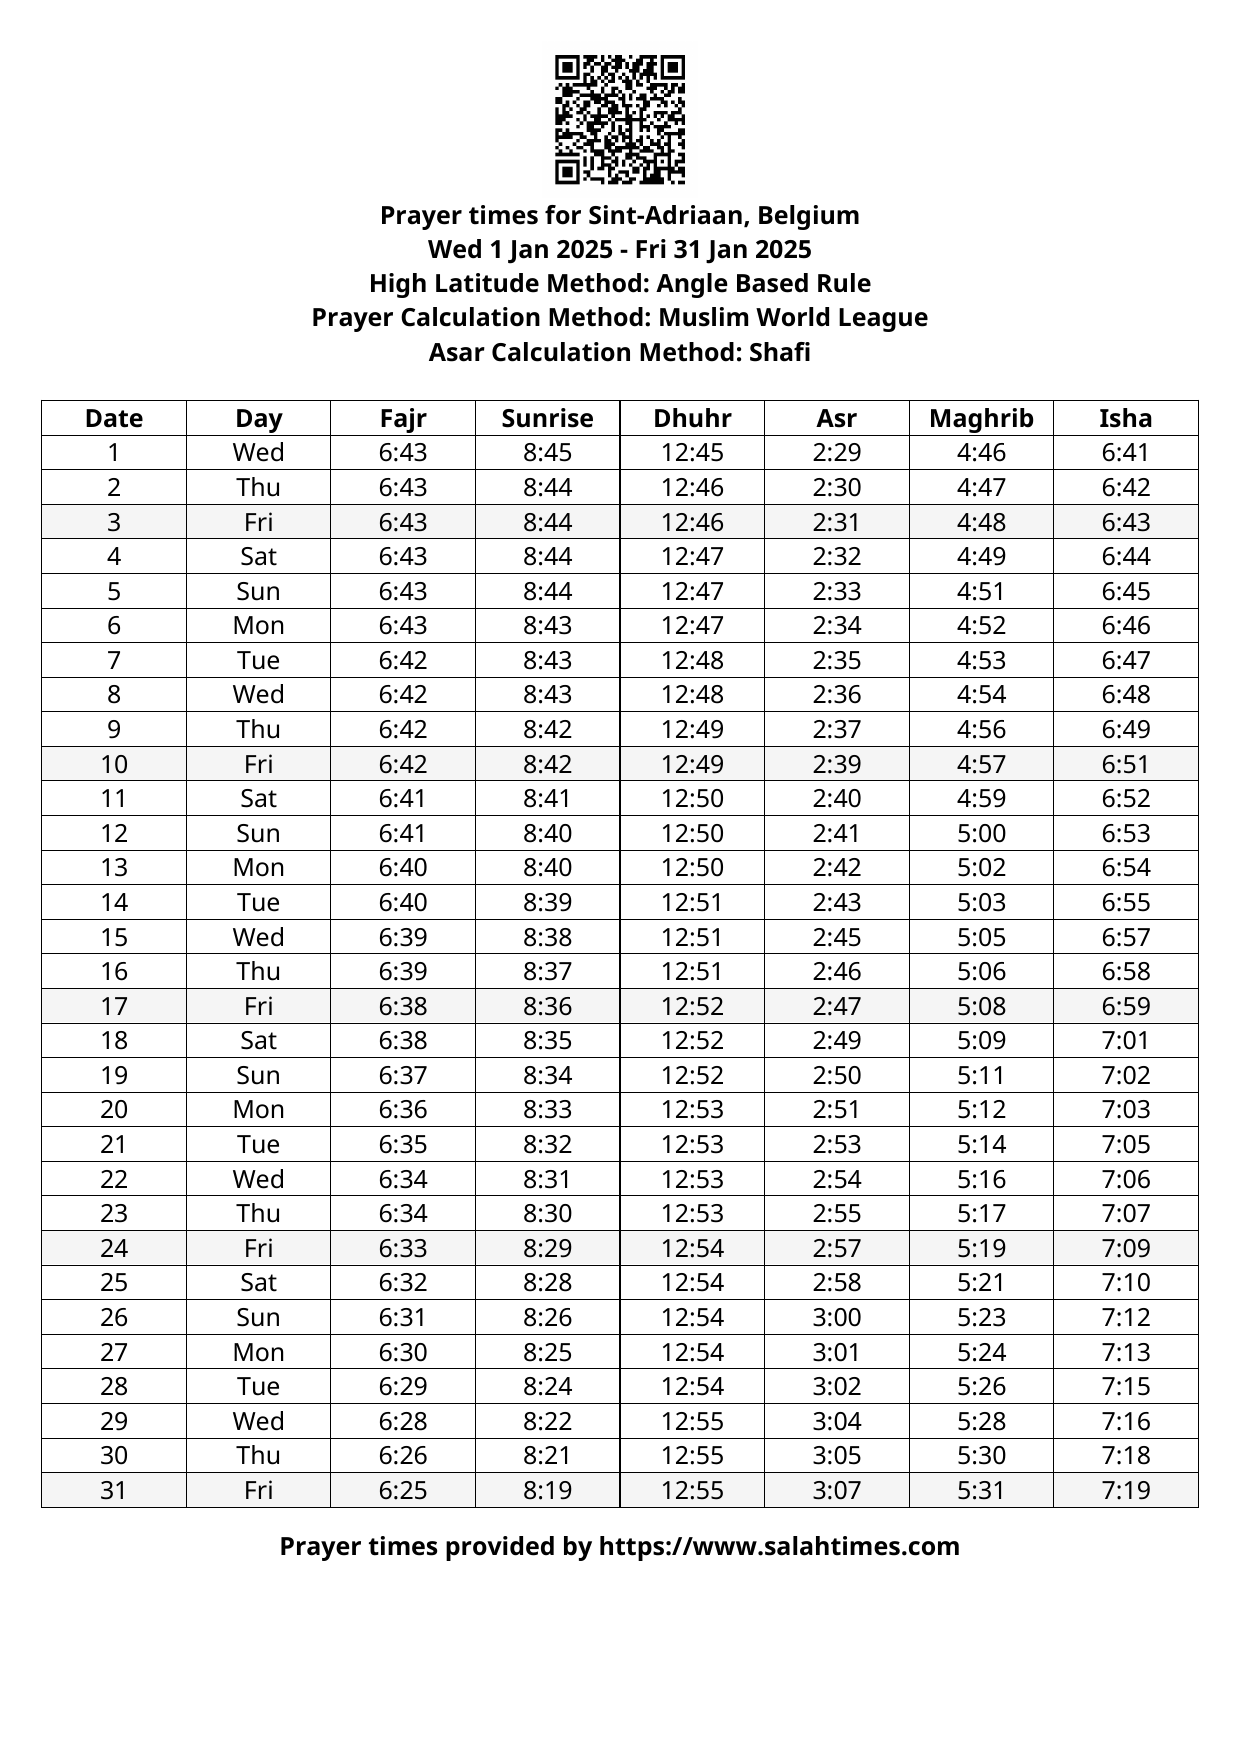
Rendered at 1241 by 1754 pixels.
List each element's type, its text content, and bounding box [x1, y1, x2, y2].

table_cell Fri [187, 747, 330, 780]
table_cell 6:52 [1054, 781, 1198, 815]
table_cell 1 [42, 436, 186, 469]
table_cell 7:03 [1054, 1093, 1198, 1126]
table_cell 2:32 [765, 539, 909, 573]
table_cell Sat [187, 1024, 330, 1057]
table_cell Tue [187, 1127, 330, 1161]
table_cell 5:17 [910, 1196, 1053, 1230]
table_cell 12:48 [621, 643, 764, 677]
table_cell 6:36 [331, 1093, 475, 1126]
table_cell 8:39 [476, 885, 619, 919]
table_cell 6:33 [331, 1231, 475, 1264]
table_cell Wed [187, 920, 330, 953]
table_cell 14 [42, 885, 186, 919]
table_cell 6:41 [331, 781, 475, 815]
picture [542, 41, 699, 198]
table_cell 4:57 [910, 747, 1053, 780]
table_cell 6:35 [331, 1127, 475, 1161]
table_cell 2:47 [765, 989, 909, 1022]
table_cell 12:54 [621, 1231, 764, 1264]
table_cell 7:06 [1054, 1162, 1198, 1195]
table_cell 8:44 [476, 470, 619, 504]
table_cell 4:54 [910, 678, 1053, 711]
table_cell 6 [42, 609, 186, 642]
table_cell Fri [187, 989, 330, 1022]
table_cell Thu [187, 712, 330, 746]
table_cell 6:43 [1054, 505, 1198, 538]
table_header Dhuhr [621, 401, 764, 434]
table_cell 6:49 [1054, 712, 1198, 746]
table_cell 5:30 [910, 1439, 1053, 1472]
table_header Isha [1054, 401, 1198, 434]
table_cell 6:47 [1054, 643, 1198, 677]
table_cell 12:45 [621, 436, 764, 469]
table_cell 5:12 [910, 1093, 1053, 1126]
table_cell 12:51 [621, 954, 764, 988]
table_cell 5:05 [910, 920, 1053, 953]
table_cell 6:31 [331, 1300, 475, 1334]
table_cell Wed [187, 1162, 330, 1195]
table_cell 7:18 [1054, 1439, 1198, 1472]
table_cell 12:55 [621, 1439, 764, 1472]
table_cell 12:53 [621, 1093, 764, 1126]
table_cell 5:28 [910, 1404, 1053, 1437]
table_cell 2:41 [765, 816, 909, 849]
table_cell 6:30 [331, 1335, 475, 1368]
table_cell 19 [42, 1058, 186, 1092]
table_cell 3:00 [765, 1300, 909, 1334]
table_cell 6:44 [1054, 539, 1198, 573]
table_cell 23 [42, 1196, 186, 1230]
table_cell 8:43 [476, 678, 619, 711]
table_cell 2:42 [765, 851, 909, 884]
table_cell 8:38 [476, 920, 619, 953]
table_cell 12:52 [621, 989, 764, 1022]
table_cell Wed [187, 678, 330, 711]
table_cell 4:52 [910, 609, 1053, 642]
table_cell 12:49 [621, 712, 764, 746]
table_cell 5:31 [910, 1473, 1053, 1507]
table_cell 12:54 [621, 1300, 764, 1334]
table_cell 6:39 [331, 920, 475, 953]
table_cell 9 [42, 712, 186, 746]
table_cell Fri [187, 1473, 330, 1507]
table_cell 2:57 [765, 1231, 909, 1264]
table_cell 8:29 [476, 1231, 619, 1264]
text Prayer times for Sint-Adriaan, Belgium [42, 198, 1198, 232]
table_cell 6:28 [331, 1404, 475, 1437]
table_cell 2:51 [765, 1093, 909, 1126]
table_cell 20 [42, 1093, 186, 1126]
table_cell 5:03 [910, 885, 1053, 919]
table_cell 21 [42, 1127, 186, 1161]
table_cell 8:43 [476, 643, 619, 677]
table_cell Thu [187, 1196, 330, 1230]
table_cell 2:33 [765, 574, 909, 607]
table_cell Fri [187, 505, 330, 538]
table_cell Sun [187, 1300, 330, 1334]
table_cell 8:44 [476, 505, 619, 538]
table_cell 6:34 [331, 1196, 475, 1230]
table_cell 6:54 [1054, 851, 1198, 884]
table_cell 8:19 [476, 1473, 619, 1507]
table_cell Mon [187, 609, 330, 642]
table_cell 8:22 [476, 1404, 619, 1437]
table_cell 12:51 [621, 885, 764, 919]
table_cell 6:37 [331, 1058, 475, 1092]
table_cell 24 [42, 1231, 186, 1264]
table_cell 2:58 [765, 1266, 909, 1299]
table_cell Sat [187, 1266, 330, 1299]
table_cell 31 [42, 1473, 186, 1507]
table_cell 2:35 [765, 643, 909, 677]
table_cell 8:41 [476, 781, 619, 815]
table_cell 8:28 [476, 1266, 619, 1299]
table_cell 13 [42, 851, 186, 884]
table_cell 12:55 [621, 1473, 764, 1507]
table_cell 8:31 [476, 1162, 619, 1195]
table_cell 30 [42, 1439, 186, 1472]
table_cell 2 [42, 470, 186, 504]
table_cell 6:25 [331, 1473, 475, 1507]
table_cell 6:42 [331, 747, 475, 780]
table_cell 4:49 [910, 539, 1053, 573]
table_cell 2:55 [765, 1196, 909, 1230]
table_cell 8:37 [476, 954, 619, 988]
table_cell 7:15 [1054, 1369, 1198, 1403]
table_cell 15 [42, 920, 186, 953]
table_cell 22 [42, 1162, 186, 1195]
table_cell 5:24 [910, 1335, 1053, 1368]
table_cell 12:48 [621, 678, 764, 711]
table_cell Thu [187, 1439, 330, 1472]
table_cell 2:45 [765, 920, 909, 953]
table_cell 4:47 [910, 470, 1053, 504]
table_cell 12:46 [621, 505, 764, 538]
table_cell 7:05 [1054, 1127, 1198, 1161]
table_cell 6:29 [331, 1369, 475, 1403]
table_cell 16 [42, 954, 186, 988]
table_cell Fri [187, 1231, 330, 1264]
table_cell 12:50 [621, 816, 764, 849]
table_cell 6:46 [1054, 609, 1198, 642]
table_cell 7:13 [1054, 1335, 1198, 1368]
table_cell 8:25 [476, 1335, 619, 1368]
table_cell Mon [187, 851, 330, 884]
table_cell 12:52 [621, 1024, 764, 1057]
table_cell 6:42 [331, 643, 475, 677]
table_cell 5:06 [910, 954, 1053, 988]
table_cell 5:00 [910, 816, 1053, 849]
table_cell 6:38 [331, 1024, 475, 1057]
table_cell Sat [187, 539, 330, 573]
table_cell 6:53 [1054, 816, 1198, 849]
table_cell 12:53 [621, 1162, 764, 1195]
table_cell 6:48 [1054, 678, 1198, 711]
table_cell 4:51 [910, 574, 1053, 607]
table_cell 25 [42, 1266, 186, 1299]
table_cell 2:40 [765, 781, 909, 815]
table_cell 6:43 [331, 609, 475, 642]
table_cell 6:32 [331, 1266, 475, 1299]
table_cell 8:43 [476, 609, 619, 642]
table_cell 6:40 [331, 885, 475, 919]
table_cell 12:47 [621, 539, 764, 573]
text High Latitude Method: Angle Based Rule [42, 266, 1198, 300]
table_cell Tue [187, 1369, 330, 1403]
table_cell 12:53 [621, 1196, 764, 1230]
table_header Fajr [331, 401, 475, 434]
table_cell 12 [42, 816, 186, 849]
table_cell 6:41 [331, 816, 475, 849]
table_header Day [187, 401, 330, 434]
table_cell 6:40 [331, 851, 475, 884]
table_cell 5:26 [910, 1369, 1053, 1403]
table_cell 12:50 [621, 781, 764, 815]
table_cell 4:56 [910, 712, 1053, 746]
table_cell Tue [187, 885, 330, 919]
table_cell 8:33 [476, 1093, 619, 1126]
table_cell 6:55 [1054, 885, 1198, 919]
table_cell 12:52 [621, 1058, 764, 1092]
table_cell 5 [42, 574, 186, 607]
table_cell 7:12 [1054, 1300, 1198, 1334]
table_cell 6:43 [331, 574, 475, 607]
table_cell Sun [187, 1058, 330, 1092]
table_cell 8:26 [476, 1300, 619, 1334]
table_cell Wed [187, 436, 330, 469]
table_cell 12:51 [621, 920, 764, 953]
table_cell 7 [42, 643, 186, 677]
text Prayer times provided by https://www.salahtimes.com [42, 1528, 1198, 1563]
table_cell 8:24 [476, 1369, 619, 1403]
table_cell 5:19 [910, 1231, 1053, 1264]
table_cell 5:14 [910, 1127, 1053, 1161]
text Asar Calculation Method: Shafi [42, 334, 1198, 368]
table_cell 5:16 [910, 1162, 1053, 1195]
table_cell 12:46 [621, 470, 764, 504]
table_header Sunrise [476, 401, 619, 434]
table_cell 12:54 [621, 1335, 764, 1368]
table_cell 2:43 [765, 885, 909, 919]
table_cell 6:43 [331, 470, 475, 504]
table_cell 7:02 [1054, 1058, 1198, 1092]
table_cell 6:39 [331, 954, 475, 988]
table_cell 6:43 [331, 505, 475, 538]
table_cell 29 [42, 1404, 186, 1437]
table_cell 7:01 [1054, 1024, 1198, 1057]
table_cell 8:40 [476, 851, 619, 884]
table_header Asr [765, 401, 909, 434]
table_cell 8:34 [476, 1058, 619, 1092]
table_cell 26 [42, 1300, 186, 1334]
table_cell 6:34 [331, 1162, 475, 1195]
table_cell 6:26 [331, 1439, 475, 1472]
table_cell 2:29 [765, 436, 909, 469]
table_cell 6:43 [331, 539, 475, 573]
table_cell 12:47 [621, 574, 764, 607]
table_cell Mon [187, 1093, 330, 1126]
table_cell 8:30 [476, 1196, 619, 1230]
table_cell 3:02 [765, 1369, 909, 1403]
table_cell 12:55 [621, 1404, 764, 1437]
table_cell Thu [187, 470, 330, 504]
table_cell Mon [187, 1335, 330, 1368]
table_cell 2:39 [765, 747, 909, 780]
table_cell 2:53 [765, 1127, 909, 1161]
table_cell 2:31 [765, 505, 909, 538]
table_cell 12:47 [621, 609, 764, 642]
table_cell 17 [42, 989, 186, 1022]
table_cell 7:07 [1054, 1196, 1198, 1230]
table_cell Thu [187, 954, 330, 988]
table_cell 5:11 [910, 1058, 1053, 1092]
table_cell 2:30 [765, 470, 909, 504]
table_cell 2:37 [765, 712, 909, 746]
text Wed 1 Jan 2025 - Fri 31 Jan 2025 [42, 232, 1198, 266]
table_cell 28 [42, 1369, 186, 1403]
table_cell 12:53 [621, 1127, 764, 1161]
table_cell 7:16 [1054, 1404, 1198, 1437]
table_cell 6:42 [331, 712, 475, 746]
table_cell 5:09 [910, 1024, 1053, 1057]
table_cell 6:57 [1054, 920, 1198, 953]
table_cell 5:23 [910, 1300, 1053, 1334]
table_cell 3:07 [765, 1473, 909, 1507]
table_header Date [42, 401, 186, 434]
table_cell 4:46 [910, 436, 1053, 469]
table_cell 12:54 [621, 1369, 764, 1403]
table_cell 7:10 [1054, 1266, 1198, 1299]
table_cell 7:09 [1054, 1231, 1198, 1264]
table_cell 11 [42, 781, 186, 815]
table_cell 6:45 [1054, 574, 1198, 607]
table_cell 6:59 [1054, 989, 1198, 1022]
table_cell 4:59 [910, 781, 1053, 815]
table_cell 2:49 [765, 1024, 909, 1057]
table_cell 2:46 [765, 954, 909, 988]
table_cell 3:05 [765, 1439, 909, 1472]
table_cell 10 [42, 747, 186, 780]
table_cell 8:42 [476, 747, 619, 780]
table_cell 27 [42, 1335, 186, 1368]
table_cell 3:01 [765, 1335, 909, 1368]
table_cell 8:45 [476, 436, 619, 469]
table_cell 4:53 [910, 643, 1053, 677]
table_cell 12:50 [621, 851, 764, 884]
table_cell 5:08 [910, 989, 1053, 1022]
table_cell 6:58 [1054, 954, 1198, 988]
table_cell 3:04 [765, 1404, 909, 1437]
table_cell 2:50 [765, 1058, 909, 1092]
table_cell 8 [42, 678, 186, 711]
table_cell 6:43 [331, 436, 475, 469]
table_cell 8:35 [476, 1024, 619, 1057]
table_cell 8:44 [476, 539, 619, 573]
text Prayer Calculation Method: Muslim World League [42, 300, 1198, 334]
table_cell 7:19 [1054, 1473, 1198, 1507]
table_cell 6:42 [1054, 470, 1198, 504]
table_cell 6:41 [1054, 436, 1198, 469]
table_cell 6:42 [331, 678, 475, 711]
table_cell 2:36 [765, 678, 909, 711]
table_cell 5:21 [910, 1266, 1053, 1299]
table_cell 8:42 [476, 712, 619, 746]
table_cell Sun [187, 574, 330, 607]
table_cell 5:02 [910, 851, 1053, 884]
table_cell 4 [42, 539, 186, 573]
table_cell 18 [42, 1024, 186, 1057]
table_cell 8:32 [476, 1127, 619, 1161]
table_cell Tue [187, 643, 330, 677]
table_cell 8:40 [476, 816, 619, 849]
table_cell 8:21 [476, 1439, 619, 1472]
table_cell 12:49 [621, 747, 764, 780]
table_cell Wed [187, 1404, 330, 1437]
table_cell 6:38 [331, 989, 475, 1022]
table_cell 8:44 [476, 574, 619, 607]
table_cell 2:34 [765, 609, 909, 642]
table_cell 3 [42, 505, 186, 538]
table_cell 8:36 [476, 989, 619, 1022]
table_cell 6:51 [1054, 747, 1198, 780]
table_cell 2:54 [765, 1162, 909, 1195]
table_cell 4:48 [910, 505, 1053, 538]
table_header Maghrib [910, 401, 1053, 434]
table_cell Sun [187, 816, 330, 849]
table_cell 12:54 [621, 1266, 764, 1299]
table_cell Sat [187, 781, 330, 815]
